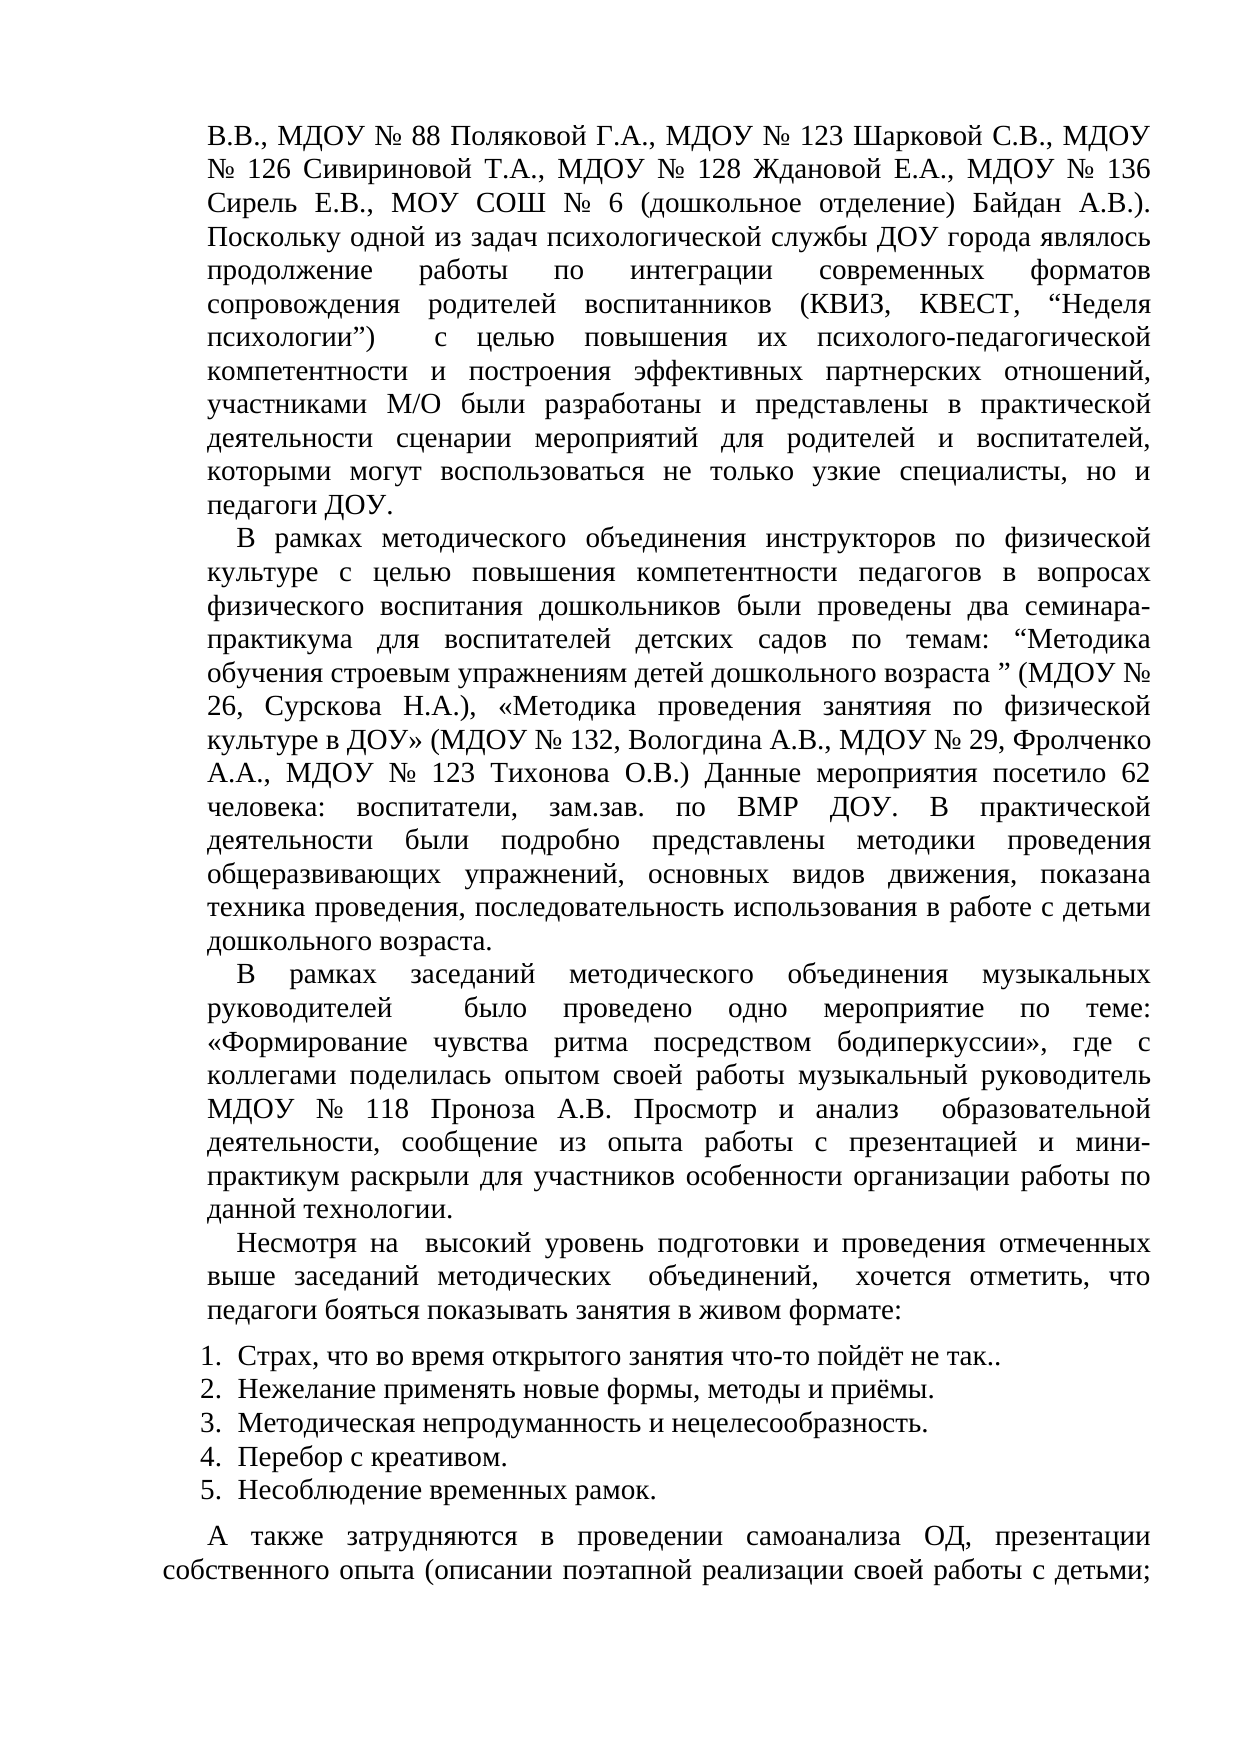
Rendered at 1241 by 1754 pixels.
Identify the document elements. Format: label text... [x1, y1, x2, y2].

text Несмотря на высокий уровень подготовки и проведения отмеченных выше заседаний методических объединений, хочется отметить, что педагоги бояться показывать занятия в живом формате: [207, 1225, 1152, 1326]
text В рамках методического объединения инструкторов по физической культуре с целью повышения компетентности педагогов в вопросах физического воспитания дошкольников были проведены два семинара-практикума для воспитателей детских садов по темам: “Методика обучения строевым упражнениям детей дошкольного возраста ” (МДОУ № 26, Сурскова Н.А.), «Методика проведения занятияя по физической культуре в ДОУ» (МДОУ № 132, Вологдина А.В., МДОУ № 29, Фролченко А.А., МДОУ № 123 Тихонова О.В.) Данные мероприятия посетило 62 человека: воспитатели, зам.зав. по ВМР ДОУ. В практической деятельности были подробно представлены методики проведения общеразвивающих упражнений, основных видов движения, показана техника проведения, последовательность использования в работе с детьми дошкольного возраста. [207, 521, 1152, 957]
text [162, 1518, 1152, 1585]
list Страх, что во время открытого занятия что-то пойдёт не так.. [200, 1338, 1152, 1372]
list Несоблюдение временных рамок. [200, 1472, 1152, 1506]
list Перебор с креативом. [200, 1439, 1152, 1472]
text В рамках заседаний методического объединения музыкальных руководителей было проведено одно мероприятие по теме: «Формирование чувства ритма посредством бодиперкуссии», где с коллегами поделилась опытом своей работы музыкальный руководитель МДОУ № 118 Проноза А.В. Просмотр и анализ образовательной деятельности, сообщение из опыта работы с презентацией и мини-практикум раскрыли для участников особенности организации работы по данной технологии. [207, 957, 1152, 1225]
list Нежелание применять новые формы, методы и приёмы. [200, 1372, 1152, 1405]
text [207, 118, 1152, 521]
list Методическая непродуманность и нецелесообразность. [200, 1405, 1152, 1439]
